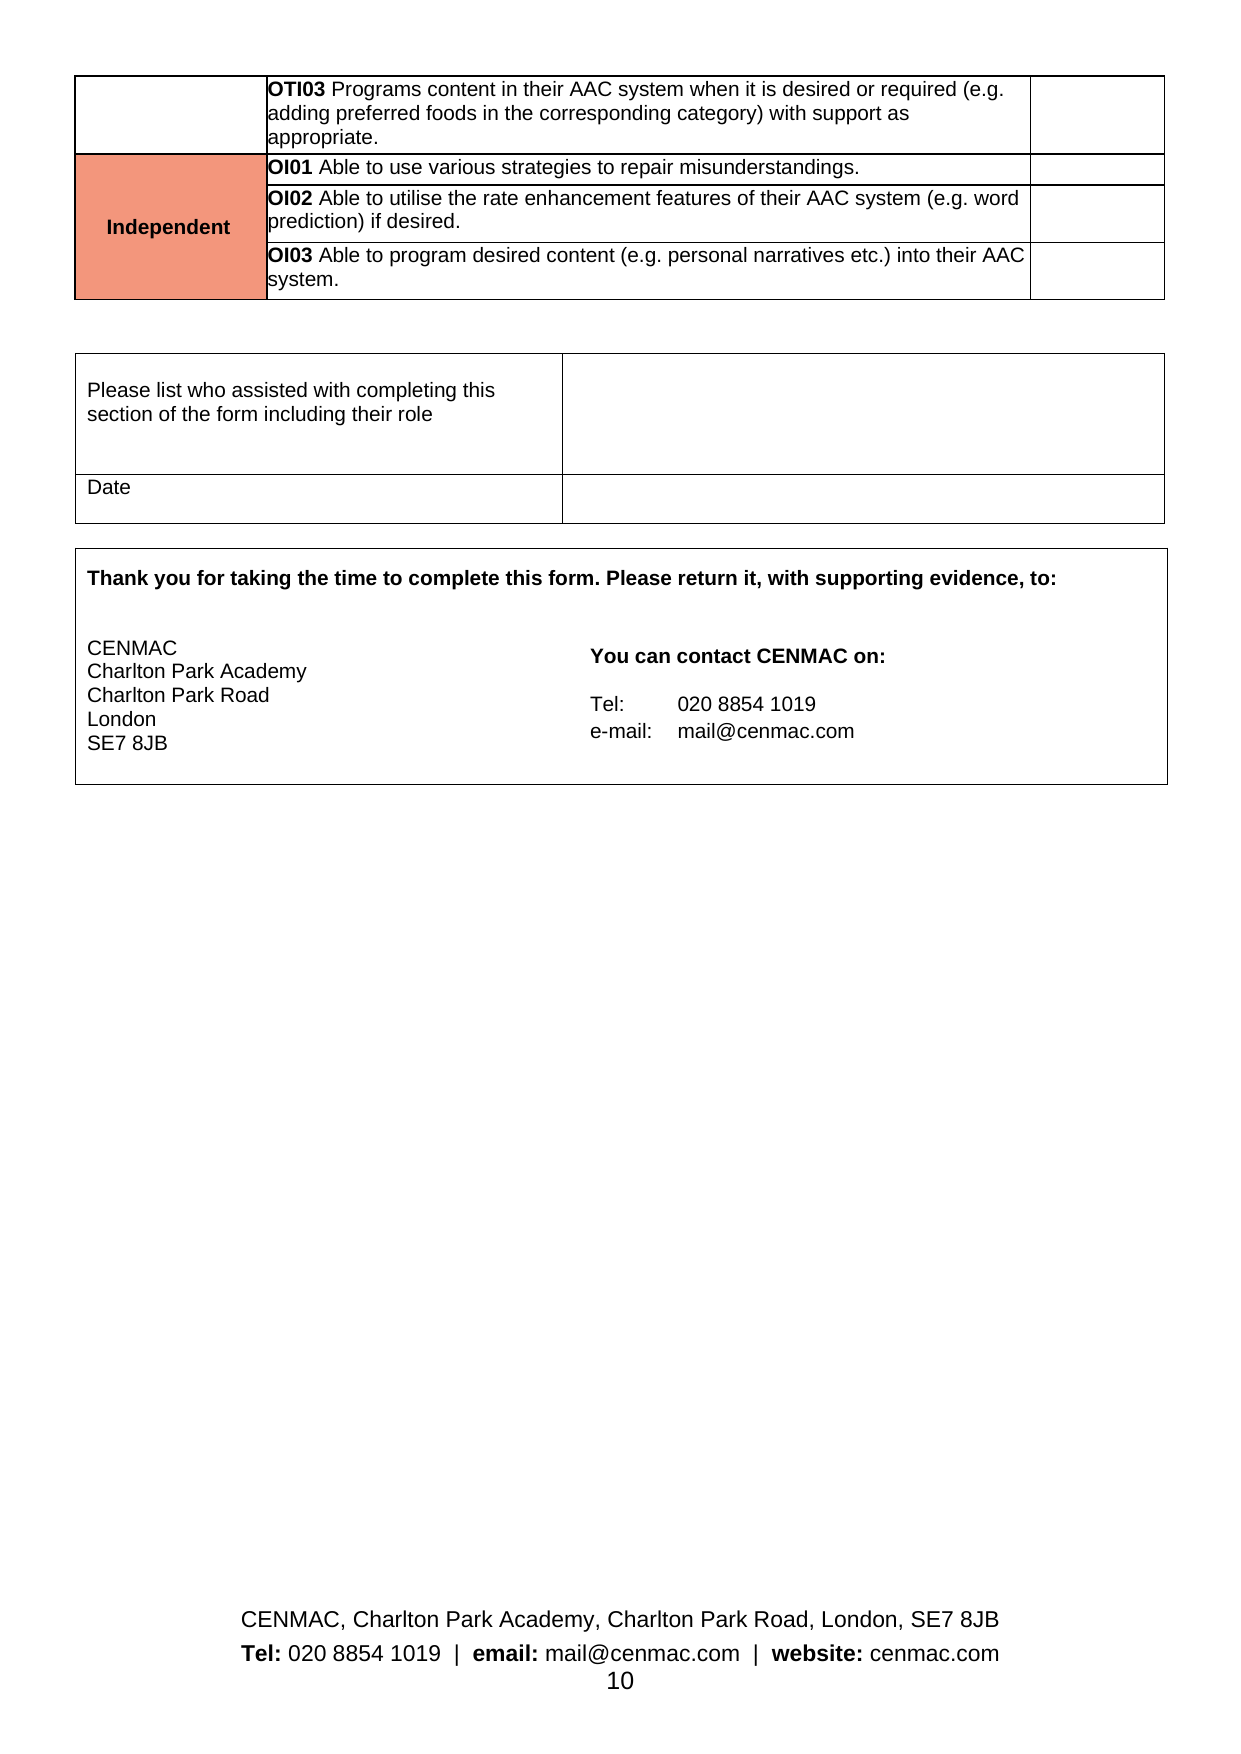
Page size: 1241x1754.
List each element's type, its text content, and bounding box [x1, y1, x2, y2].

table_cell OI02 Able to utilise the rate enhancement features of their AAC system (e.g. word prediction) if desired. [268, 186, 1030, 242]
table_header Please list who assisted with completing this section of the form including their role [76, 354, 562, 474]
table_cell Date [76, 475, 562, 523]
table_cell CENMAC Charlton Park Academy Charlton Park Road London SE7 8JB [76, 607, 578, 784]
table_cell [1031, 243, 1164, 299]
table_header [563, 354, 1164, 474]
table_cell OI03 Able to program desired content (e.g. personal narratives etc.) into their AAC system. [268, 243, 1030, 299]
table_cell Independent [76, 155, 266, 299]
table_cell [1031, 186, 1164, 242]
table_cell [1031, 77, 1164, 153]
table_cell [1031, 155, 1164, 184]
table_header Thank you for taking the time to complete this form. Please return it, with supporting evidence, to: [76, 549, 1167, 607]
table_cell OTI03 Programs content in their AAC system when it is desired or required (e.g. adding preferred foods in the corresponding category) with support as appropriate. [268, 77, 1030, 153]
table_cell You can contact CENMAC on: Tel: 020 8854 1019 e-mail: mail@cenmac.com [579, 607, 1167, 784]
table_cell OI01 Able to use various strategies to repair misunderstandings. [268, 155, 1030, 184]
table_cell [563, 475, 1164, 523]
